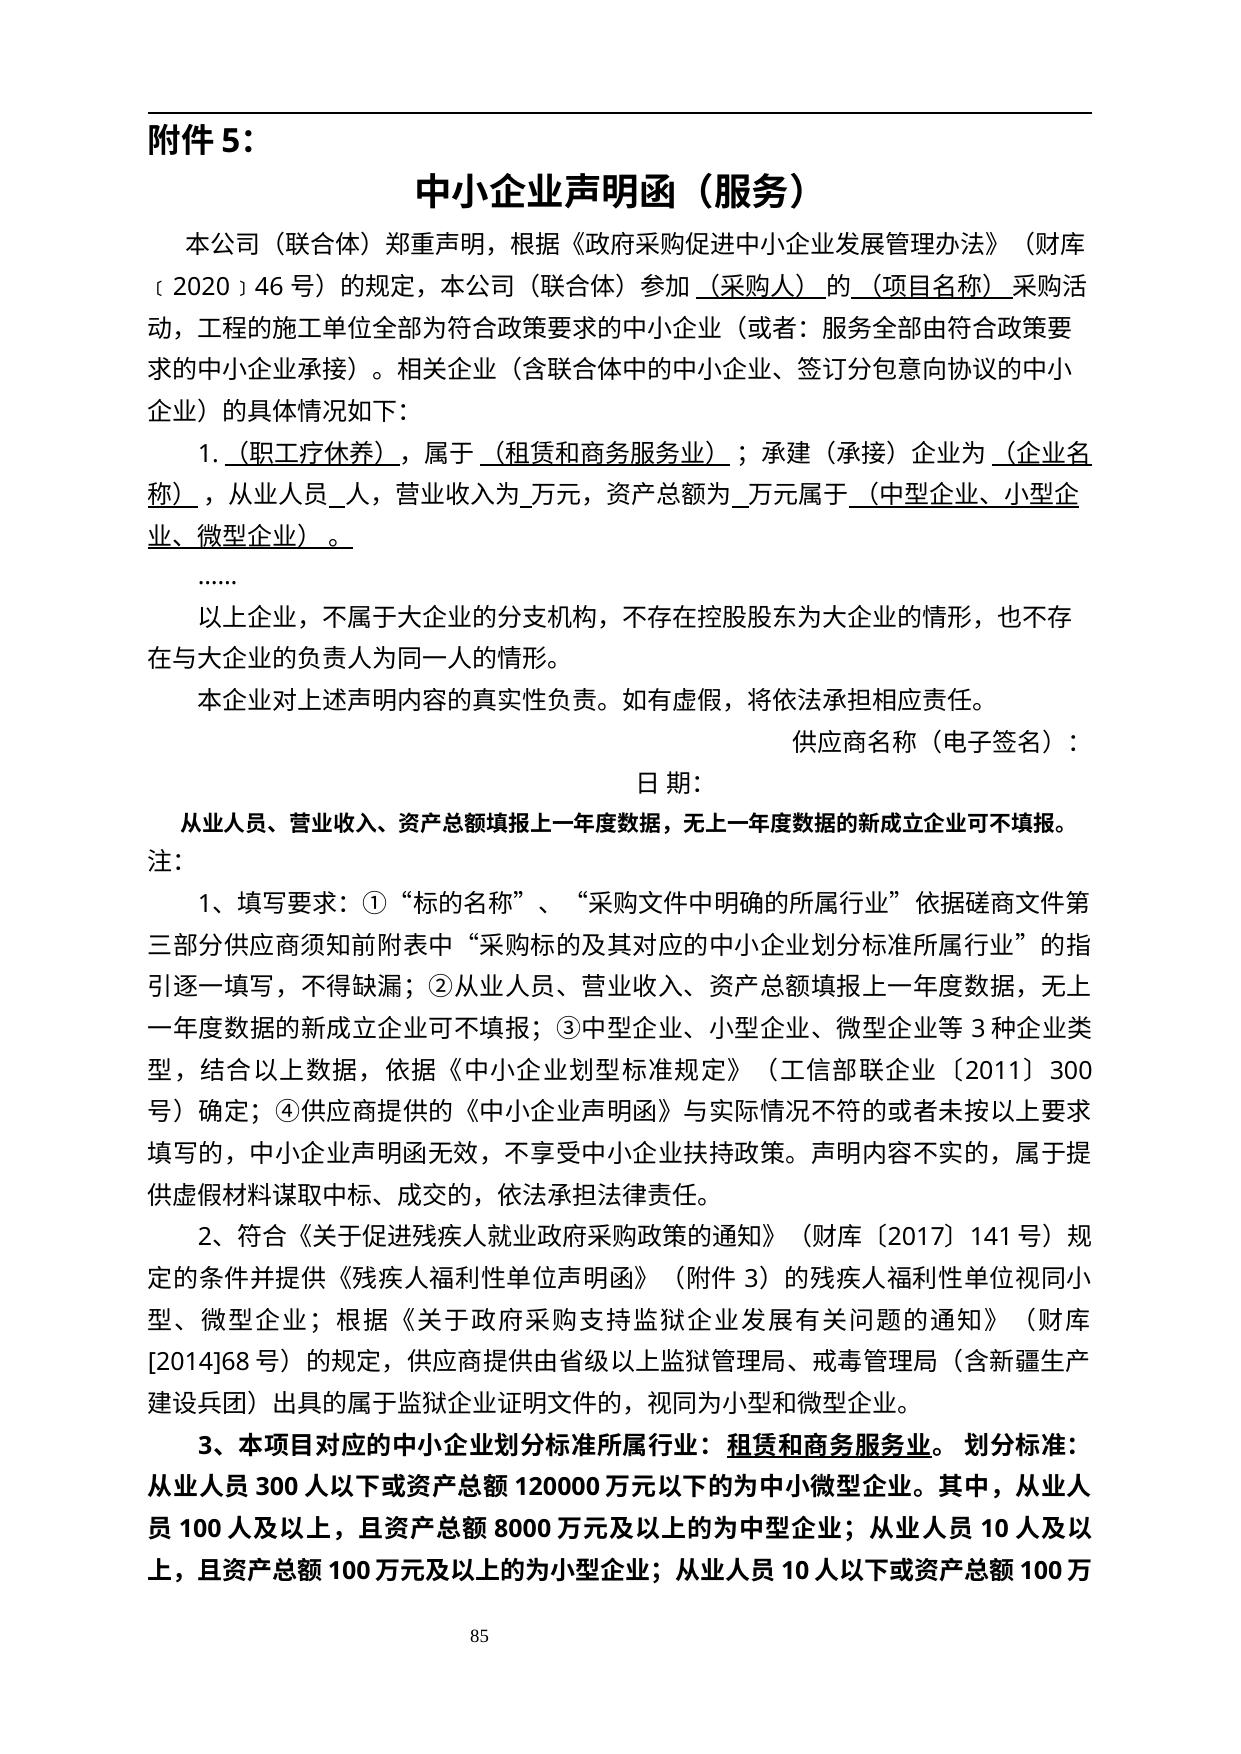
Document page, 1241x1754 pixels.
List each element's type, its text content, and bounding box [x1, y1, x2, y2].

text 1、填写要求：①“标的名称”、“采购文件中明确的所属行业”依据磋商文件第三部分供应商须知前附表中“采购标的及其对应的中小企业划分标准所属行业”的指引逐一填写，不得缺漏；②从业人员、营业收入、资产总额填报上一年度数据，无上一年度数据的新成立企业可不填报；③中型企业、小型企业、微型企业等3种企业类型，结合以上数据，依据《中小企业划型标准规定》（工信部联企业〔2011〕300号）确定；④供应商提供的《中小企业声明函》与实际情况不符的或者未按以上要求填写的，中小企业声明函无效，不享受中小企业扶持政策。声明内容不实的，属于提供虚假材料谋取中标、成交的，依法承担法律责任。 [148, 883, 1092, 1211]
text 中小企业声明函（服务） [148, 162, 1092, 217]
text 本公司（联合体）郑重声明，根据《政府采购促进中小企业发展管理办法》（财库﹝2020﹞46 号）的规定，本公司（联合体）参加 （采购人） 的 （项目名称） 采购活动，工程的施工单位全部为符合政策要求的中小企业（或者：服务全部由符合政策要求的中小企业承接）。相关企业（含联合体中的中小企业、签订分包意向协议的中小企业）的具体情况如下： [148, 225, 1092, 428]
text 从业人员、营业收入、资产总额填报上一年度数据，无上一年度数据的新成立企业可不填报。 [148, 806, 1092, 837]
text 2、符合《关于促进残疾人就业政府采购政策的通知》（财库〔2017〕141号）规定的条件并提供《残疾人福利性单位声明函》（附件3）的残疾人福利性单位视同小型、微型企业；根据《关于政府采购支持监狱企业发展有关问题的通知》（财库[2014]68号）的规定，供应商提供由省级以上监狱管理局、戒毒管理局（含新疆生产建设兵团）出具的属于监狱企业证明文件的，视同为小型和微型企业。 [148, 1217, 1092, 1420]
text 注： [148, 842, 1092, 878]
text 日 期： [148, 764, 1092, 800]
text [148, 1425, 1092, 1586]
text 供应商名称（电子签名）： [148, 722, 1092, 758]
text …… [148, 558, 1092, 592]
text 1. （职工疗休养），属于 （租赁和商务服务业） ；承建（承接）企业为 （企业名称） ，从业人员 人，营业收入为 万元，资产总额为 万元属于 （中型企业、小型企业、微型企业） 。 [148, 433, 1092, 553]
text 本企业对上述声明内容的真实性负责。如有虚假，将依法承担相应责任。 [148, 681, 1092, 717]
text 附件5： [148, 114, 1092, 162]
text 以上企业，不属于大企业的分支机构，不存在控股股东为大企业的情形，也不存在与大企业的负责人为同一人的情形。 [148, 597, 1092, 675]
